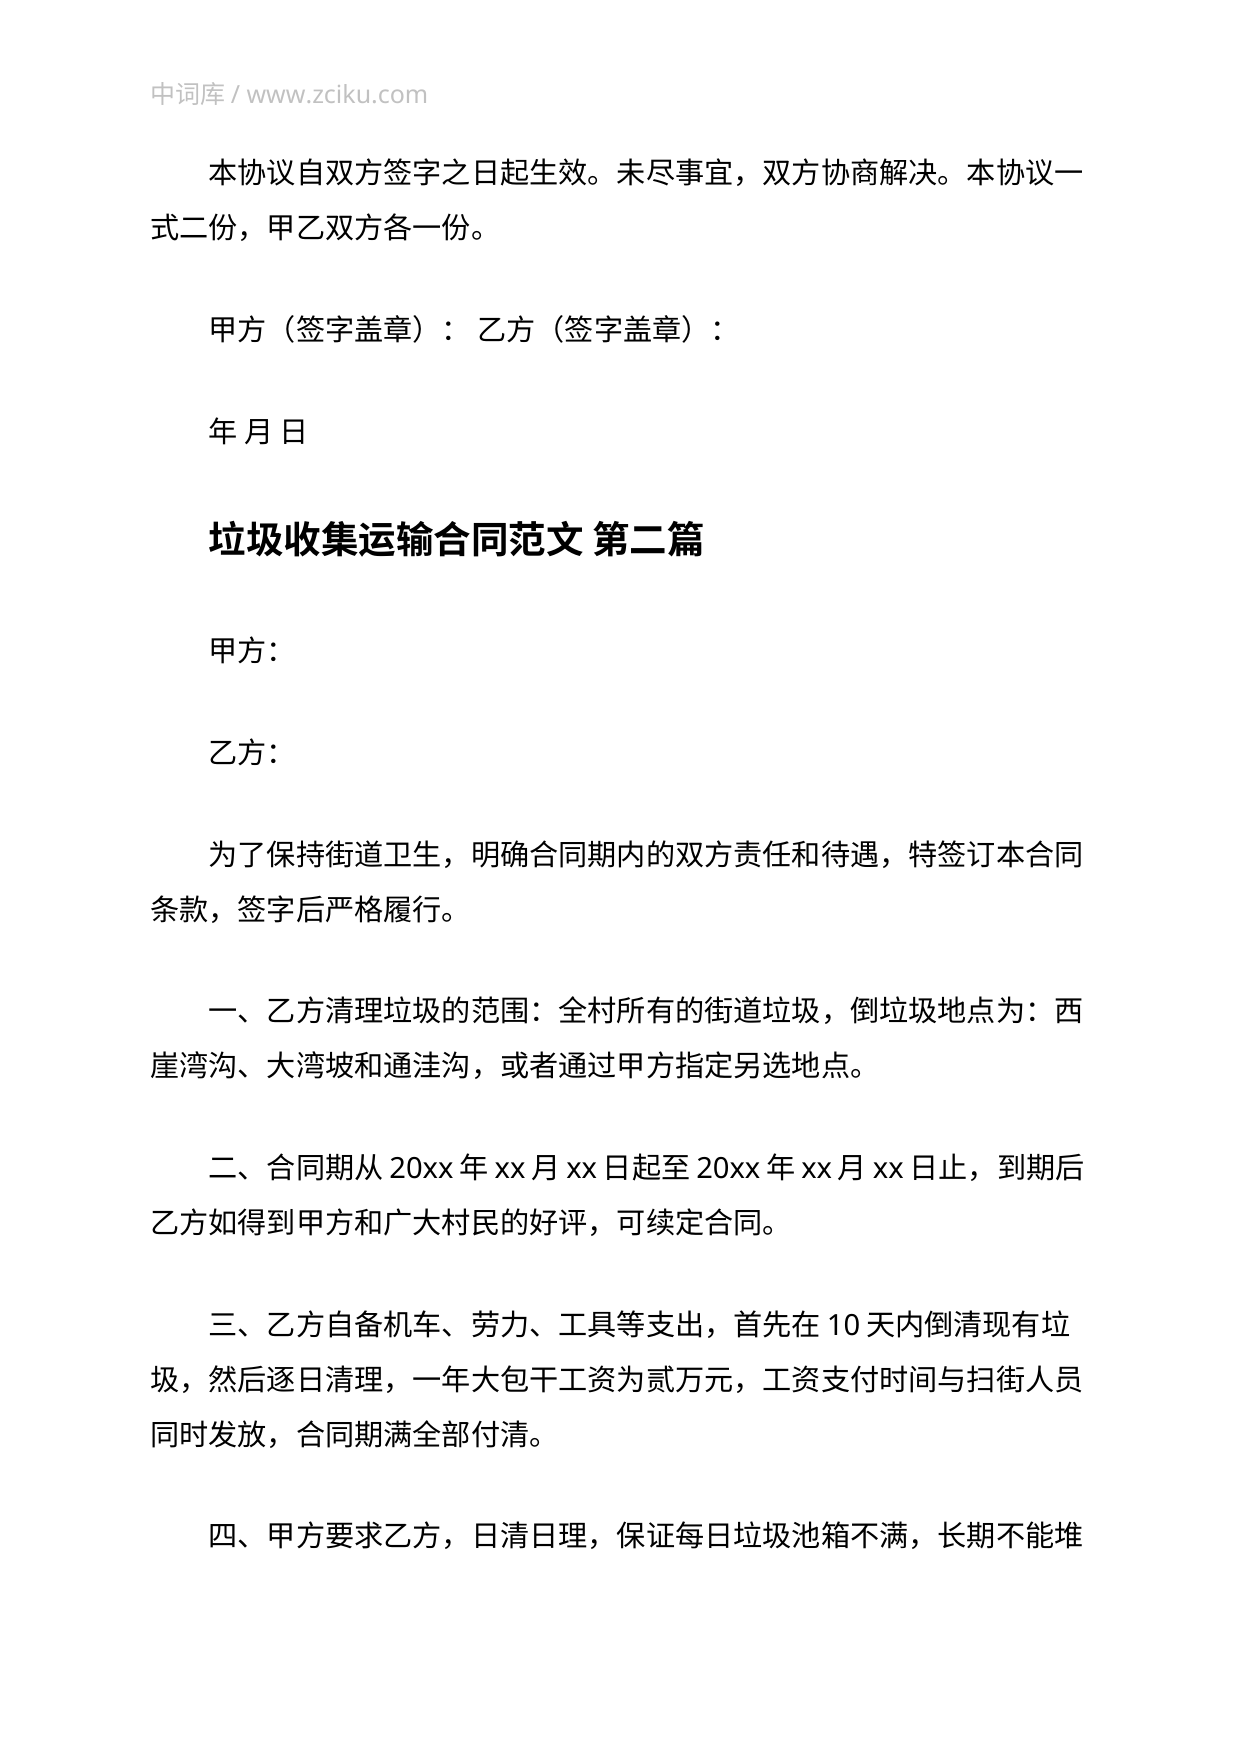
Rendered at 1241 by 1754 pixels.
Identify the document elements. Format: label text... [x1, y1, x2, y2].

text 垃圾收集运输合同范文 第二篇 [150, 510, 1090, 564]
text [150, 1513, 1090, 1555]
text 为了保持街道卫生，明确合同期内的双方责任和待遇，特签订本合同条款，签字后严格履行。 [150, 831, 1090, 928]
text 甲方（签字盖章）： 乙方（签字盖章）： [150, 307, 1090, 349]
text 乙方： [150, 729, 1090, 772]
text 本协议自双方签字之日起生效。未尽事宜，双方协商解决。本协议一式二份，甲乙双方各一份。 [150, 150, 1090, 247]
text 年 月 日 [150, 408, 1090, 451]
text 甲方： [150, 628, 1090, 670]
text 三、乙方自备机车、劳力、工具等支出，首先在10天内倒清现有垃圾，然后逐日清理，一年大包干工资为贰万元，工资支付时间与扫街人员同时发放，合同期满全部付清。 [150, 1301, 1090, 1453]
text 二、合同期从20xx年xx月xx日起至20xx年xx月xx日止，到期后乙方如得到甲方和广大村民的好评，可续定合同。 [150, 1144, 1090, 1242]
text 一、乙方清理垃圾的范围：全村所有的街道垃圾，倒垃圾地点为：西崖湾沟、大湾坡和通洼沟，或者通过甲方指定另选地点。 [150, 988, 1090, 1085]
